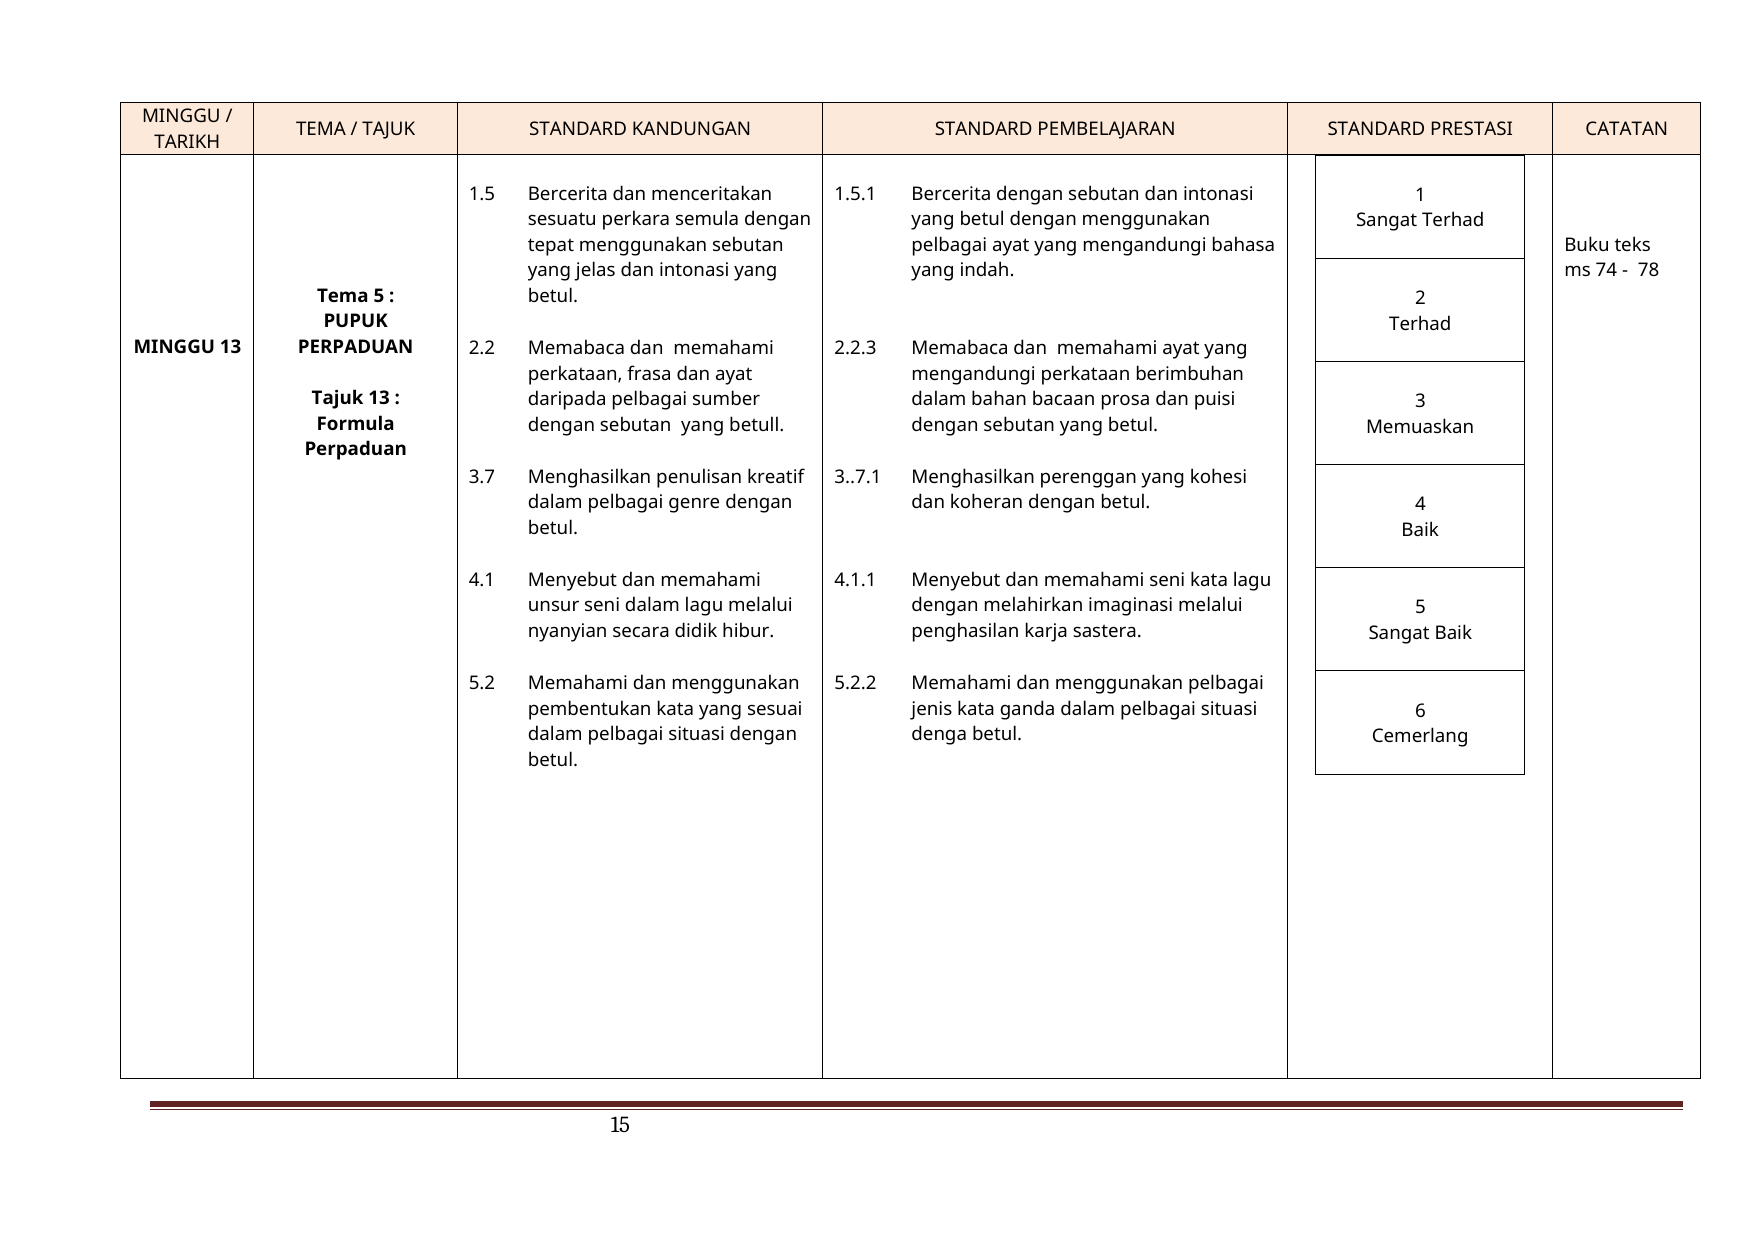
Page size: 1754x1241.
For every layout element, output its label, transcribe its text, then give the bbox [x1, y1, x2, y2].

table_cell Memabaca dan memahami ayat yang mengandungi perkataan berimbuhan dalam bahan bacaan prosa dan puisi dengan sebutan yang betul. [900, 333, 1287, 462]
table_cell 3..7.1 [823, 462, 900, 565]
table_cell MINGGU 13 [121, 155, 253, 1078]
table_cell CATATAN [1553, 103, 1700, 154]
table_cell STANDARD KANDUNGAN [458, 103, 822, 154]
table_cell [1288, 155, 1552, 1078]
table_cell 1.5.1 [823, 155, 900, 333]
table_cell 5.2 [458, 668, 516, 1078]
table_cell 2.2 [458, 333, 516, 462]
table_cell 4.1 [458, 565, 516, 668]
table_cell Bercerita dengan sebutan dan intonasi yang betul dengan menggunakan pelbagai ayat yang mengandungi bahasa yang indah. [900, 155, 1287, 333]
table_cell 3.7 [458, 462, 516, 565]
table_cell 5.2.2 [823, 668, 900, 1078]
table_cell Buku teks ms 74 - 78 [1553, 155, 1700, 1078]
table_cell MINGGU / TARIKH [121, 103, 253, 154]
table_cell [900, 668, 1287, 1078]
table_cell 1.5 [458, 155, 516, 333]
table_cell Menyebut dan memahami unsur seni dalam lagu melalui nyanyian secara didik hibur. [516, 565, 822, 668]
table_cell STANDARD PEMBELAJARAN [823, 103, 1287, 154]
table_cell Menghasilkan perenggan yang kohesi dan koheran dengan betul. [900, 462, 1287, 565]
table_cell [516, 668, 822, 1078]
table_cell 2.2.3 [823, 333, 900, 462]
table_cell Memabaca dan memahami perkataan, frasa dan ayat daripada pelbagai sumber dengan sebutan yang betull. [516, 333, 822, 462]
table_cell Bercerita dan menceritakan sesuatu perkara semula dengan tepat menggunakan sebutan yang jelas dan intonasi yang betul. [516, 155, 822, 333]
table_cell STANDARD PRESTASI [1288, 103, 1552, 154]
table_cell Menghasilkan penulisan kreatif dalam pelbagai genre dengan betul. [516, 462, 822, 565]
table_cell Tema 5 : PUPUK PERPADUAN Tajuk 13 : Formula Perpaduan [254, 155, 457, 1078]
table_cell Menyebut dan memahami seni kata lagu dengan melahirkan imaginasi melalui penghasilan karja sastera. [900, 565, 1287, 668]
table_cell 4.1.1 [823, 565, 900, 668]
table_cell TEMA / TAJUK [254, 103, 457, 154]
